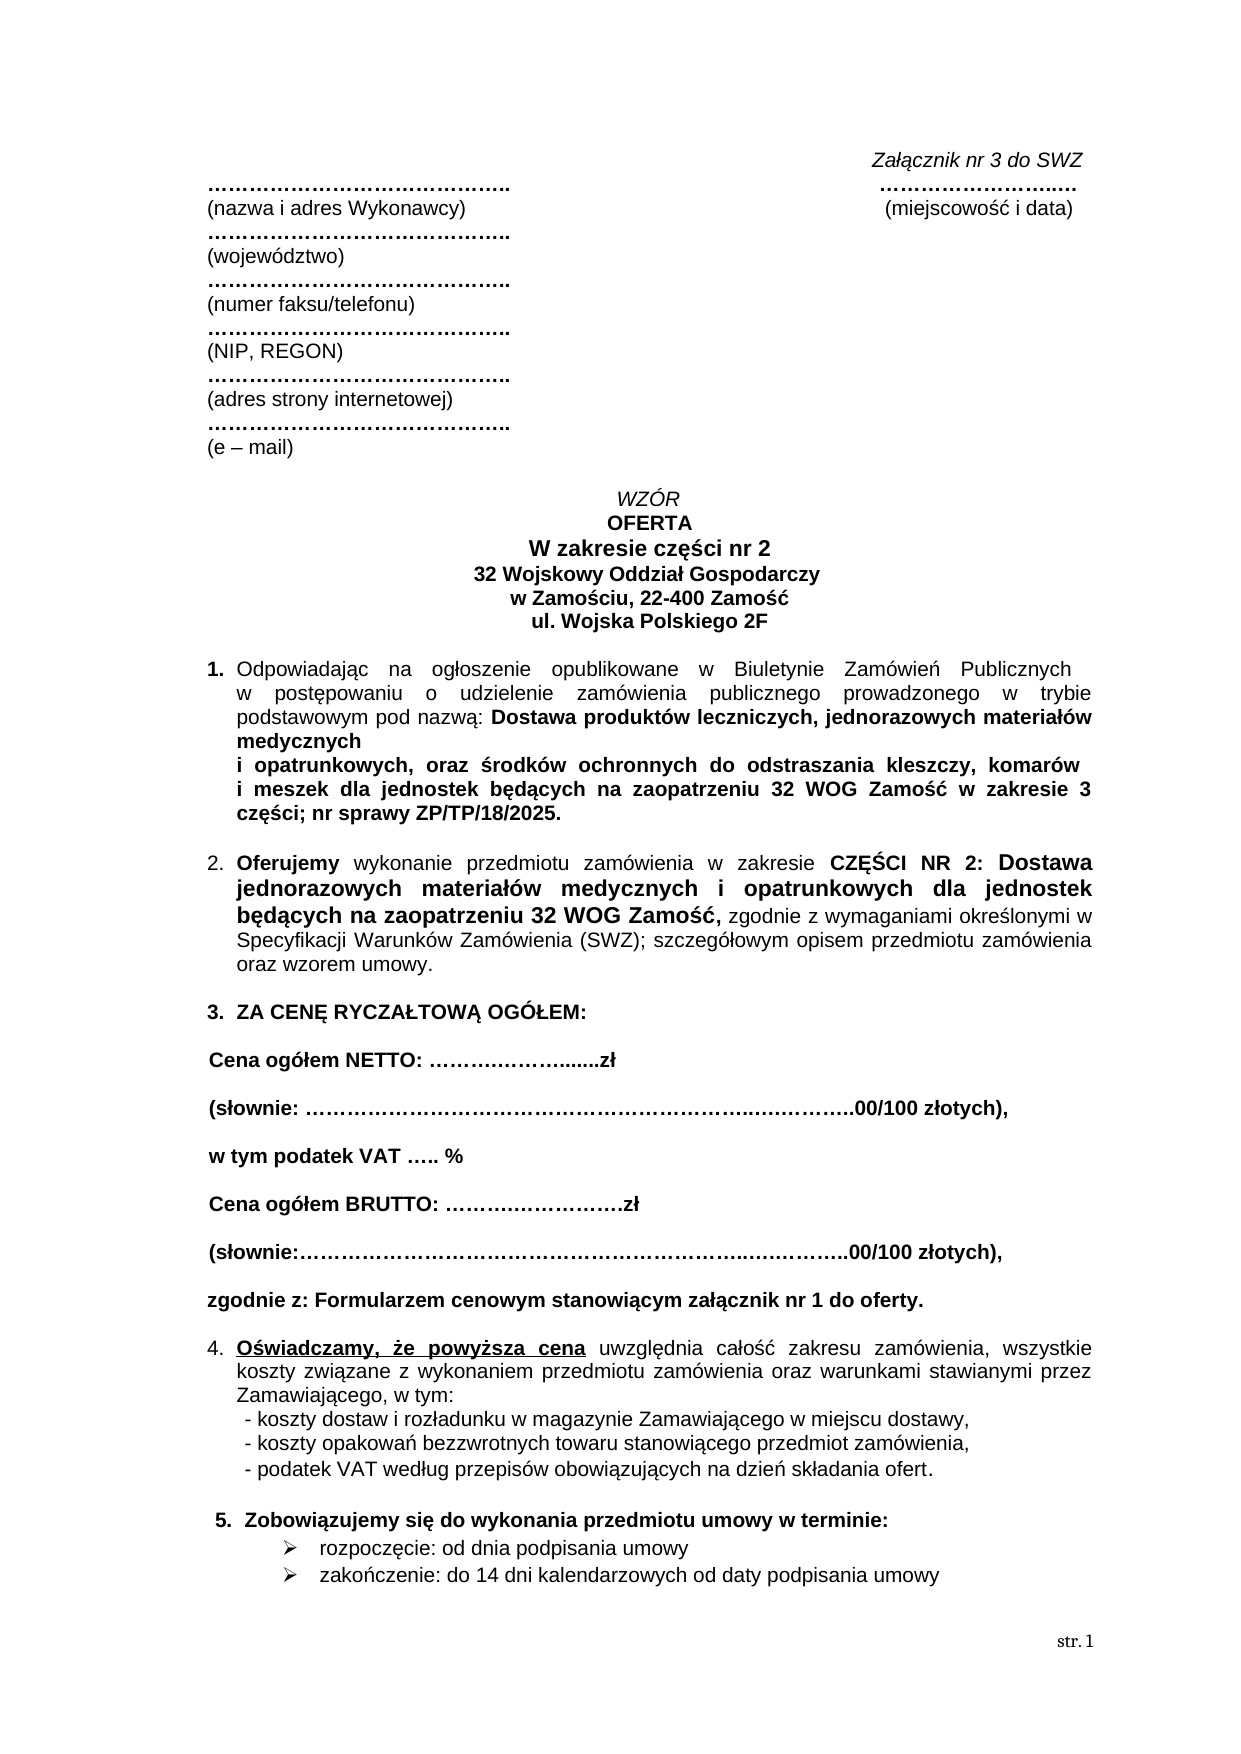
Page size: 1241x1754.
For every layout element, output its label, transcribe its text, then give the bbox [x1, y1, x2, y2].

text …………………………………….. ……………………..… [207, 172, 1092, 196]
list - koszty dostaw i rozładunku w magazynie Zamawiającego w miejscu dostawy, [244, 1407, 1092, 1431]
list rozpoczęcie: od dnia podpisania umowy [282, 1535, 1092, 1559]
text ul. Wojska Polskiego 2F [207, 609, 1092, 633]
list Oferujemy wykonanie przedmiotu zamówienia w zakresie CZĘŚCI NR 2: Dostawa jednorazowych materiałów medycznych i opatrunkowych dla jednostek będących na zaopatrzeniu 32 WOG Zamość, zgodnie z wymaganiami określonymi w Specyfikacji Warunków Zamówienia (SWZ); szczegółowym opisem przedmiotu zamówienia oraz wzorem umowy. [207, 849, 1092, 976]
text OFERTA [207, 511, 1092, 535]
list - koszty opakowań bezzwrotnych towaru stanowiącego przedmiot zamówienia, [244, 1431, 1092, 1455]
text …………………………………….. [207, 363, 1092, 387]
list zakończenie: do 14 dni kalendarzowych od daty podpisania umowy [282, 1563, 1092, 1587]
list Oświadczamy, że powyższa cena uwzględnia całość zakresu zamówienia, wszystkie koszty związane z wykonaniem przedmiotu zamówienia oraz warunkami stawianymi przez Zamawiającego, w tym: [207, 1335, 1092, 1407]
list - podatek VAT według przepisów obowiązujących na dzień składania ofert. [244, 1455, 1092, 1481]
text Cena ogółem BRUTTO: ……….…………….zł [209, 1192, 1092, 1216]
text Załącznik nr 3 do SWZ [797, 148, 1092, 172]
text …………………………………….. [207, 315, 1092, 339]
text (województwo) [207, 243, 1092, 267]
text zgodnie z: Formularzem cenowym stanowiącym załącznik nr 1 do oferty. [207, 1287, 1092, 1311]
text (NIP, REGON) [207, 339, 1092, 363]
text …………………………………….. [207, 267, 1092, 291]
text (słownie: ………………………………………………………..….………..00/100 złotych), [209, 1096, 1092, 1120]
list ZA CENĘ RYCZAŁTOWĄ OGÓŁEM: [207, 1000, 1092, 1024]
list Odpowiadając na ogłoszenie opublikowane w Biuletynie Zamówień Publicznych w postępowaniu o udzielenie zamówienia publicznego prowadzonego w trybie podstawowym pod nazwą: Dostawa produktów leczniczych, jednorazowych materiałów medycznych i opatrunkowych, oraz środków ochronnych do odstraszania kleszczy, komarów i meszek dla jednostek będących na zaopatrzeniu 32 WOG Zamość w zakresie 3 części; nr sprawy ZP/TP/18/2025. [207, 657, 1092, 825]
text w tym podatek VAT ….. % [209, 1144, 1092, 1168]
text (słownie:………………………………………………………..….………..00/100 złotych), [209, 1239, 1092, 1263]
text W zakresie części nr 2 [207, 535, 1092, 561]
list Zobowiązujemy się do wykonania przedmiotu umowy w terminie: [215, 1508, 1092, 1532]
text (nazwa i adres Wykonawcy) (miejscowość i data) [207, 196, 1092, 219]
text (numer faksu/telefonu) [207, 291, 1092, 315]
text (adres strony internetowej) [207, 387, 1092, 411]
text 32 Wojskowy Oddział Gospodarczy w Zamościu, 22-400 Zamość [207, 561, 1092, 609]
text WZÓR [576, 487, 1092, 511]
text …………………………………….. [207, 411, 1092, 435]
text …………………………………….. [207, 219, 1092, 243]
text Cena ogółem NETTO: ……….……….......zł [209, 1048, 1092, 1072]
text (e – mail) [207, 435, 1092, 459]
